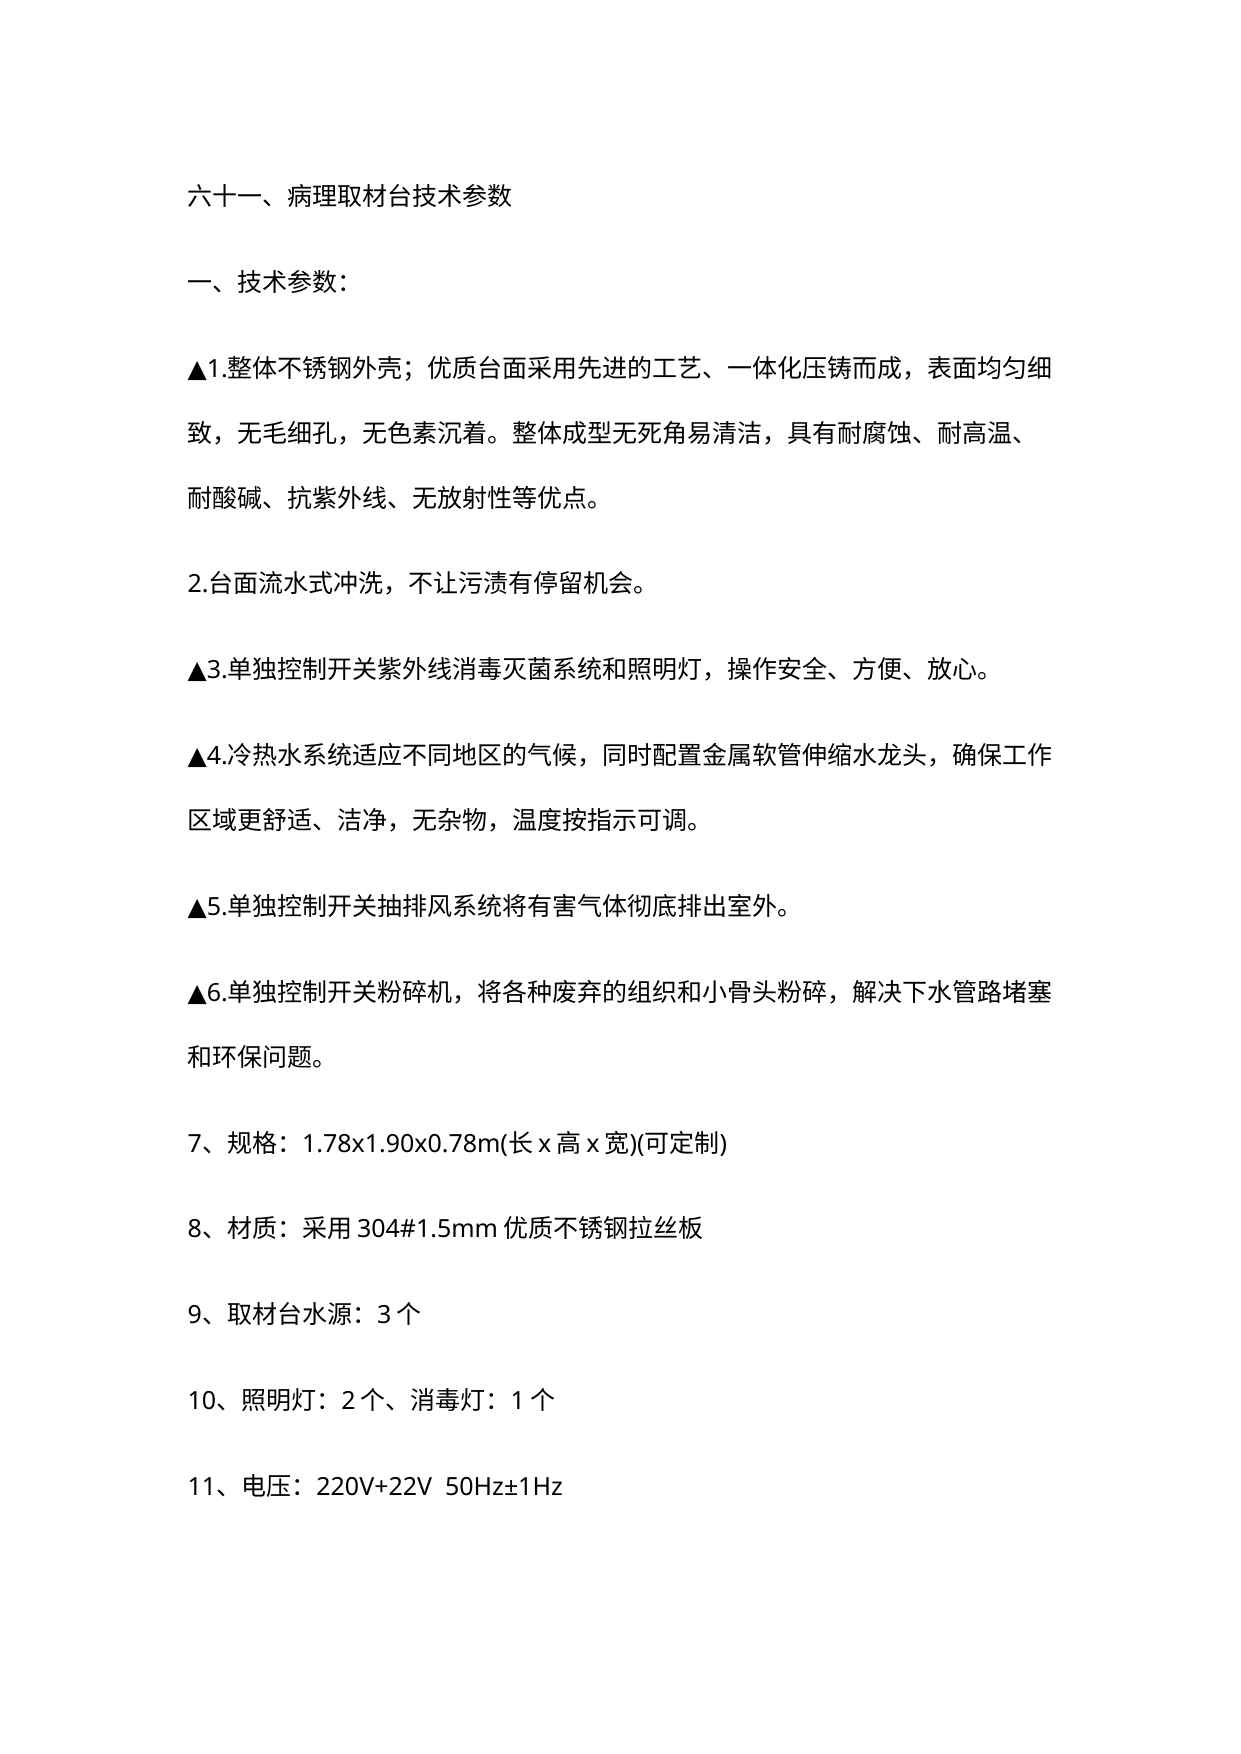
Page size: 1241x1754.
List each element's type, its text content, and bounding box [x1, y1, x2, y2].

text 2.台面流水式冲洗，不让污渍有停留机会。 [187, 549, 1053, 614]
text 11、电压：220V+22V 50Hz±1Hz [187, 1452, 1053, 1517]
text 9、取材台水源：3个 [187, 1280, 1053, 1345]
text ▲3.单独控制开关紫外线消毒灭菌系统和照明灯，操作安全、方便、放心。 [187, 635, 1053, 700]
text ▲5.单独控制开关抽排风系统将有害气体彻底排出室外。 [187, 872, 1053, 937]
text ▲6.单独控制开关粉碎机，将各种废弃的组织和小骨头粉碎，解决下水管路堵塞和环保问题。 [187, 958, 1053, 1088]
text 10、照明灯：2个、消毒灯：1个 [187, 1366, 1053, 1431]
text 一、技术参数： [187, 248, 1053, 313]
text 六十一、病理取材台技术参数 [187, 162, 1053, 227]
text ▲1.整体不锈钢外壳；优质台面采用先进的工艺、一体化压铸而成，表面均匀细致，无毛细孔，无色素沉着。整体成型无死角易清洁，具有耐腐蚀、耐高温、耐酸碱、抗紫外线、无放射性等优点。 [187, 334, 1053, 529]
text ▲4.冷热水系统适应不同地区的气候，同时配置金属软管伸缩水龙头，确保工作区域更舒适、洁净，无杂物，温度按指示可调。 [187, 721, 1053, 851]
text 7、规格：1.78x1.90x0.78m(长x高x宽)(可定制) [187, 1109, 1053, 1174]
text 8、材质：采用304#1.5mm优质不锈钢拉丝板 [187, 1194, 1053, 1259]
